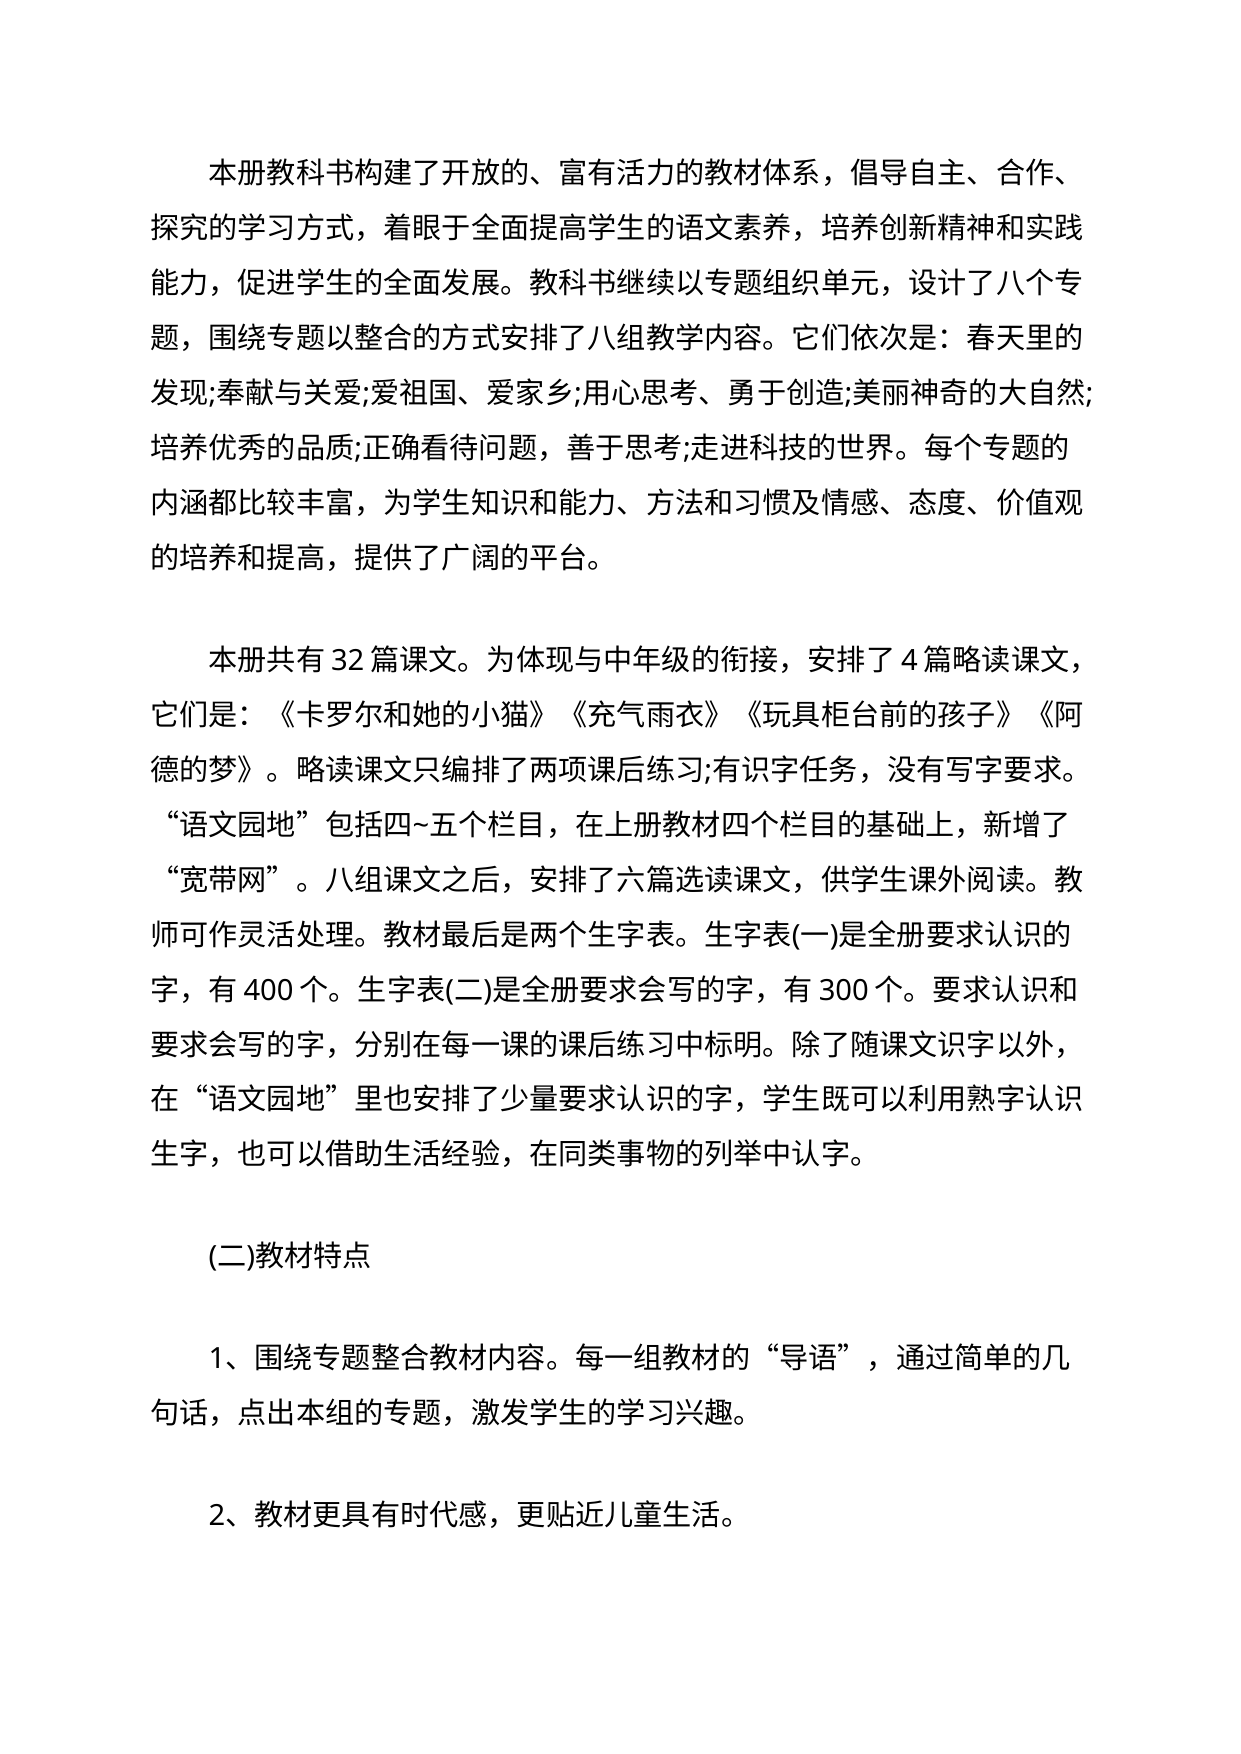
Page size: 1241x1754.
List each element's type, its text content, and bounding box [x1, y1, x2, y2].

text 2、教材更具有时代感，更贴近儿童生活。 [150, 1491, 1090, 1534]
text 本册共有32篇课文。为体现与中年级的衔接，安排了4篇略读课文，它们是：《卡罗尔和她的小猫》《充气雨衣》《玩具柜台前的孩子》《阿德的梦》。略读课文只编排了两项课后练习;有识字任务，没有写字要求。“语文园地”包括四~五个栏目，在上册教材四个栏目的基础上，新增了“宽带网”。八组课文之后，安排了六篇选读课文，供学生课外阅读。教师可作灵活处理。教材最后是两个生字表。生字表(一)是全册要求认识的字，有400个。生字表(二)是全册要求会写的字，有300个。要求认识和要求会写的字，分别在每一课的课后练习中标明。除了随课文识字以外，在“语文园地”里也安排了少量要求认识的字，学生既可以利用熟字认识生字，也可以借助生活经验，在同类事物的列举中认字。 [150, 636, 1090, 1173]
text (二)教材特点 [150, 1233, 1090, 1275]
text 本册教科书构建了开放的、富有活力的教材体系，倡导自主、合作、探究的学习方式，着眼于全面提高学生的语文素养，培养创新精神和实践能力，促进学生的全面发展。教科书继续以专题组织单元，设计了八个专题，围绕专题以整合的方式安排了八组教学内容。它们依次是：春天里的发现;奉献与关爱;爱祖国、爱家乡;用心思考、勇于创造;美丽神奇的大自然;培养优秀的品质;正确看待问题，善于思考;走进科技的世界。每个专题的内涵都比较丰富，为学生知识和能力、方法和习惯及情感、态度、价值观的培养和提高，提供了广阔的平台。 [150, 150, 1090, 577]
text 1、围绕专题整合教材内容。每一组教材的“导语”，通过简单的几句话，点出本组的专题，激发学生的学习兴趣。 [150, 1334, 1090, 1432]
